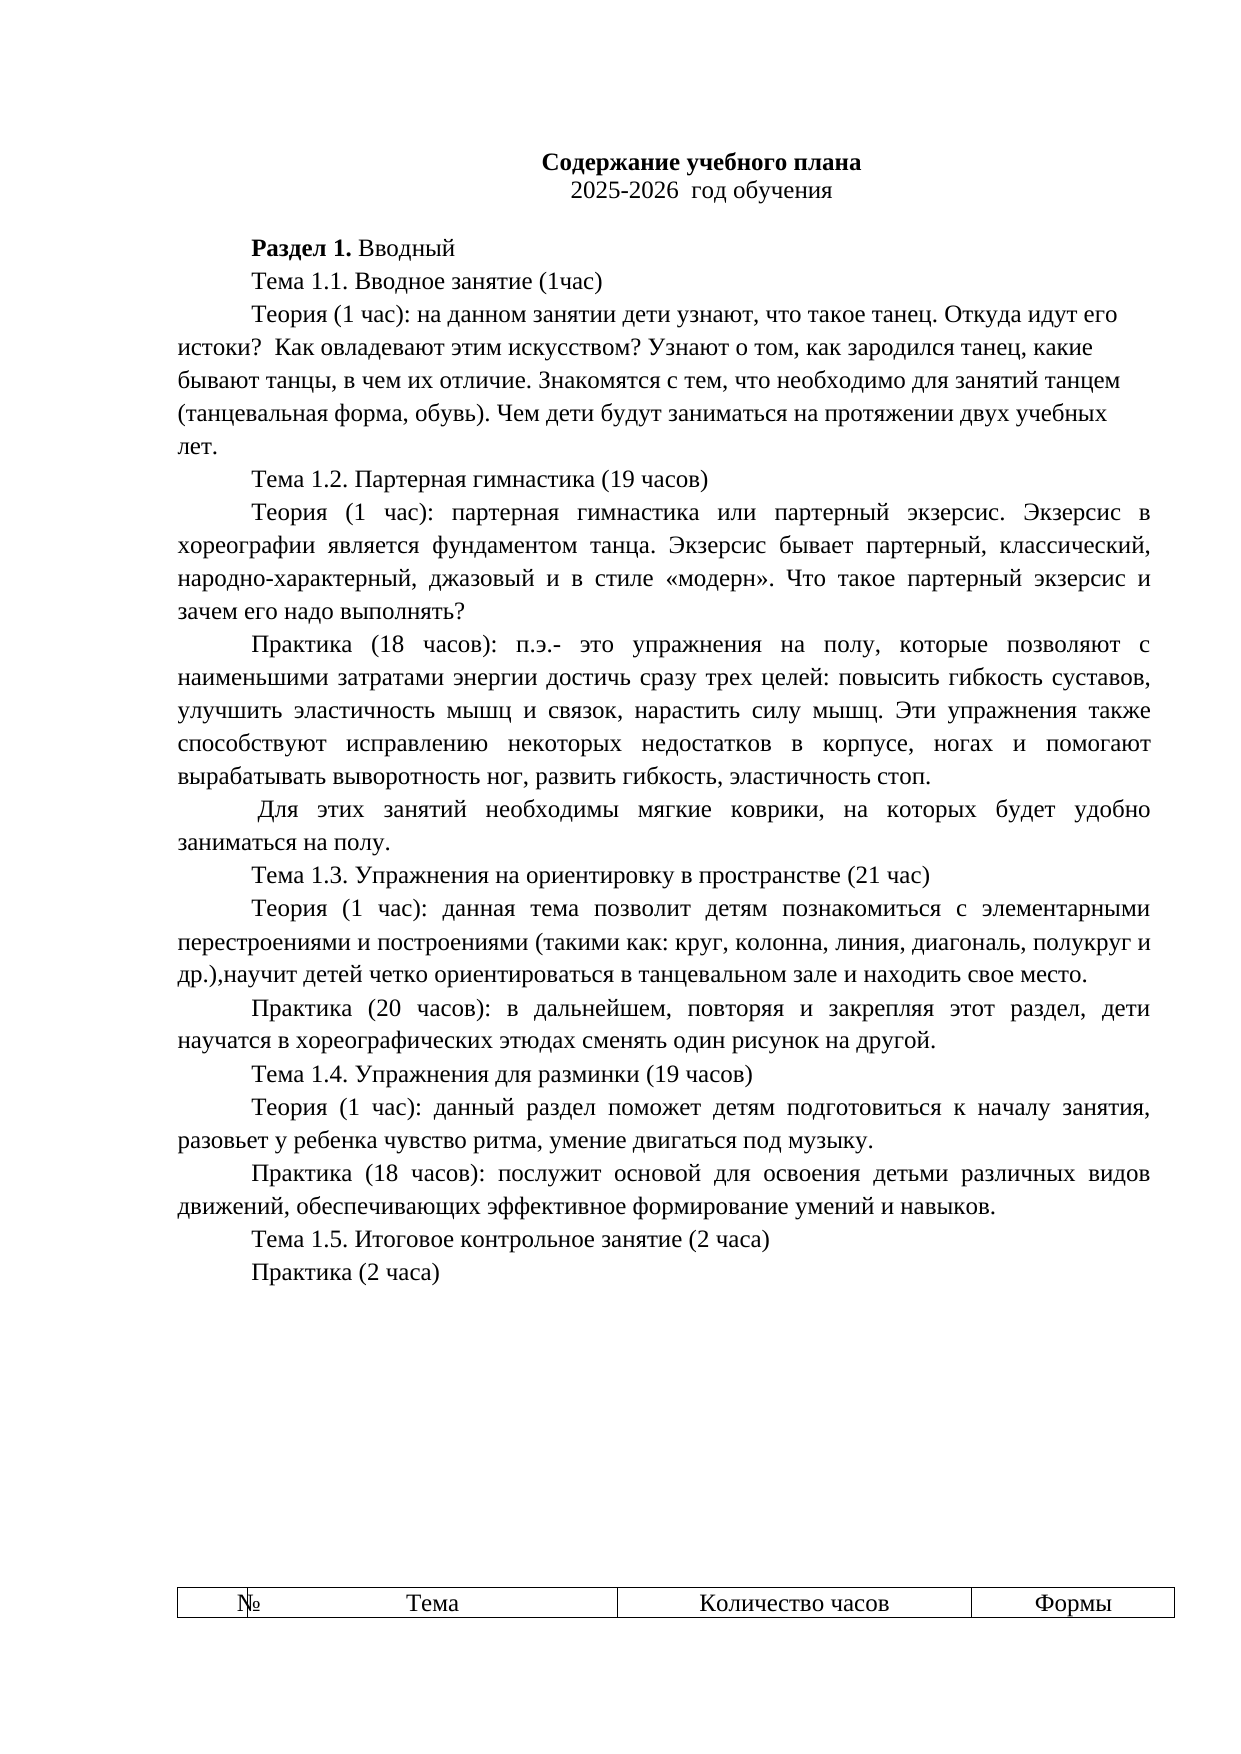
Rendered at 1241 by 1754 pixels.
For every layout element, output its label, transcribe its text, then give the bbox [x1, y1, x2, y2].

text Тема 1.1. Вводное занятие (1час) [177, 266, 1152, 295]
text Тема 1.3. Упражнения на ориентировку в пространстве (21 час) [177, 861, 1152, 889]
text Для этих занятий необходимы мягкие коврики, на которых будет удобно заниматься на полу. [177, 794, 1152, 856]
text Теория (1 час): партерная гимнастика или партерный экзерсис. Экзерсис в хореографии является фундаментом танца. Экзерсис бывает партерный, классический, народно-характерный, джазовый и в стиле «модерн». Что такое партерный экзерсис и зачем его надо выполнять? [177, 497, 1152, 625]
text Тема 1.2. Партерная гимнастика (19 часов) [177, 464, 1152, 493]
text Теория (1 час): на данном занятии дети узнают, что такое танец. Откуда идут его истоки? Как овладевают этим искусством? Узнают о том, как зародился танец, какие бывают танцы, в чем их отличие. Знакомятся с тем, что необходимо для занятий танцем (танцевальная форма, обувь). Чем дети будут заниматься на протяжении двух учебных лет. [177, 299, 1152, 460]
text Практика (18 часов): послужит основой для освоения детьми различных видов движений, обеспечивающих эффективное формирование умений и навыков. [177, 1158, 1152, 1219]
text Практика (20 часов): в дальнейшем, повторяя и закрепляя этот раздел, дети научатся в хореографических этюдах сменять один рисунок на другой. [177, 993, 1152, 1054]
text Раздел 1. Вводный [177, 233, 1152, 262]
table_header № п/п [178, 1588, 247, 1617]
text Тема 1.5. Итоговое контрольное занятие (2 часа) [177, 1224, 1152, 1252]
table_header Тема [248, 1588, 617, 1617]
text Теория (1 час): данный раздел поможет детям подготовиться к началу занятия, разовьет у ребенка чувство ритма, умение двигаться под музыку. [177, 1092, 1152, 1153]
text Теория (1 час): данная тема позволит детям познакомиться с элементарными перестроениями и построениями (такими как: круг, колонна, линия, диагональ, полукруг и др.),научит детей четко ориентироваться в танцевальном зале и находить свое место. [177, 893, 1152, 988]
table_header Количество часов [618, 1588, 971, 1617]
text Практика (2 часа) [177, 1257, 1152, 1286]
text Тема 1.4. Упражнения для разминки (19 часов) [177, 1059, 1152, 1087]
text Практика (18 часов): п.э.- это упражнения на полу, которые позволяют с наименьшими затратами энергии достичь сразу трех целей: повысить гибкость суставов, улучшить эластичность мышц и связок, нарастить силу мышц. Эти упражнения также способствуют исправлению некоторых недостатков в корпусе, ногах и помогают вырабатывать выворотность ног, развить гибкость, эластичность стоп. [177, 629, 1152, 790]
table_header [972, 1588, 1174, 1617]
text Содержание учебного плана [177, 147, 1152, 176]
text 2025-2026 год обучения [177, 176, 1152, 204]
